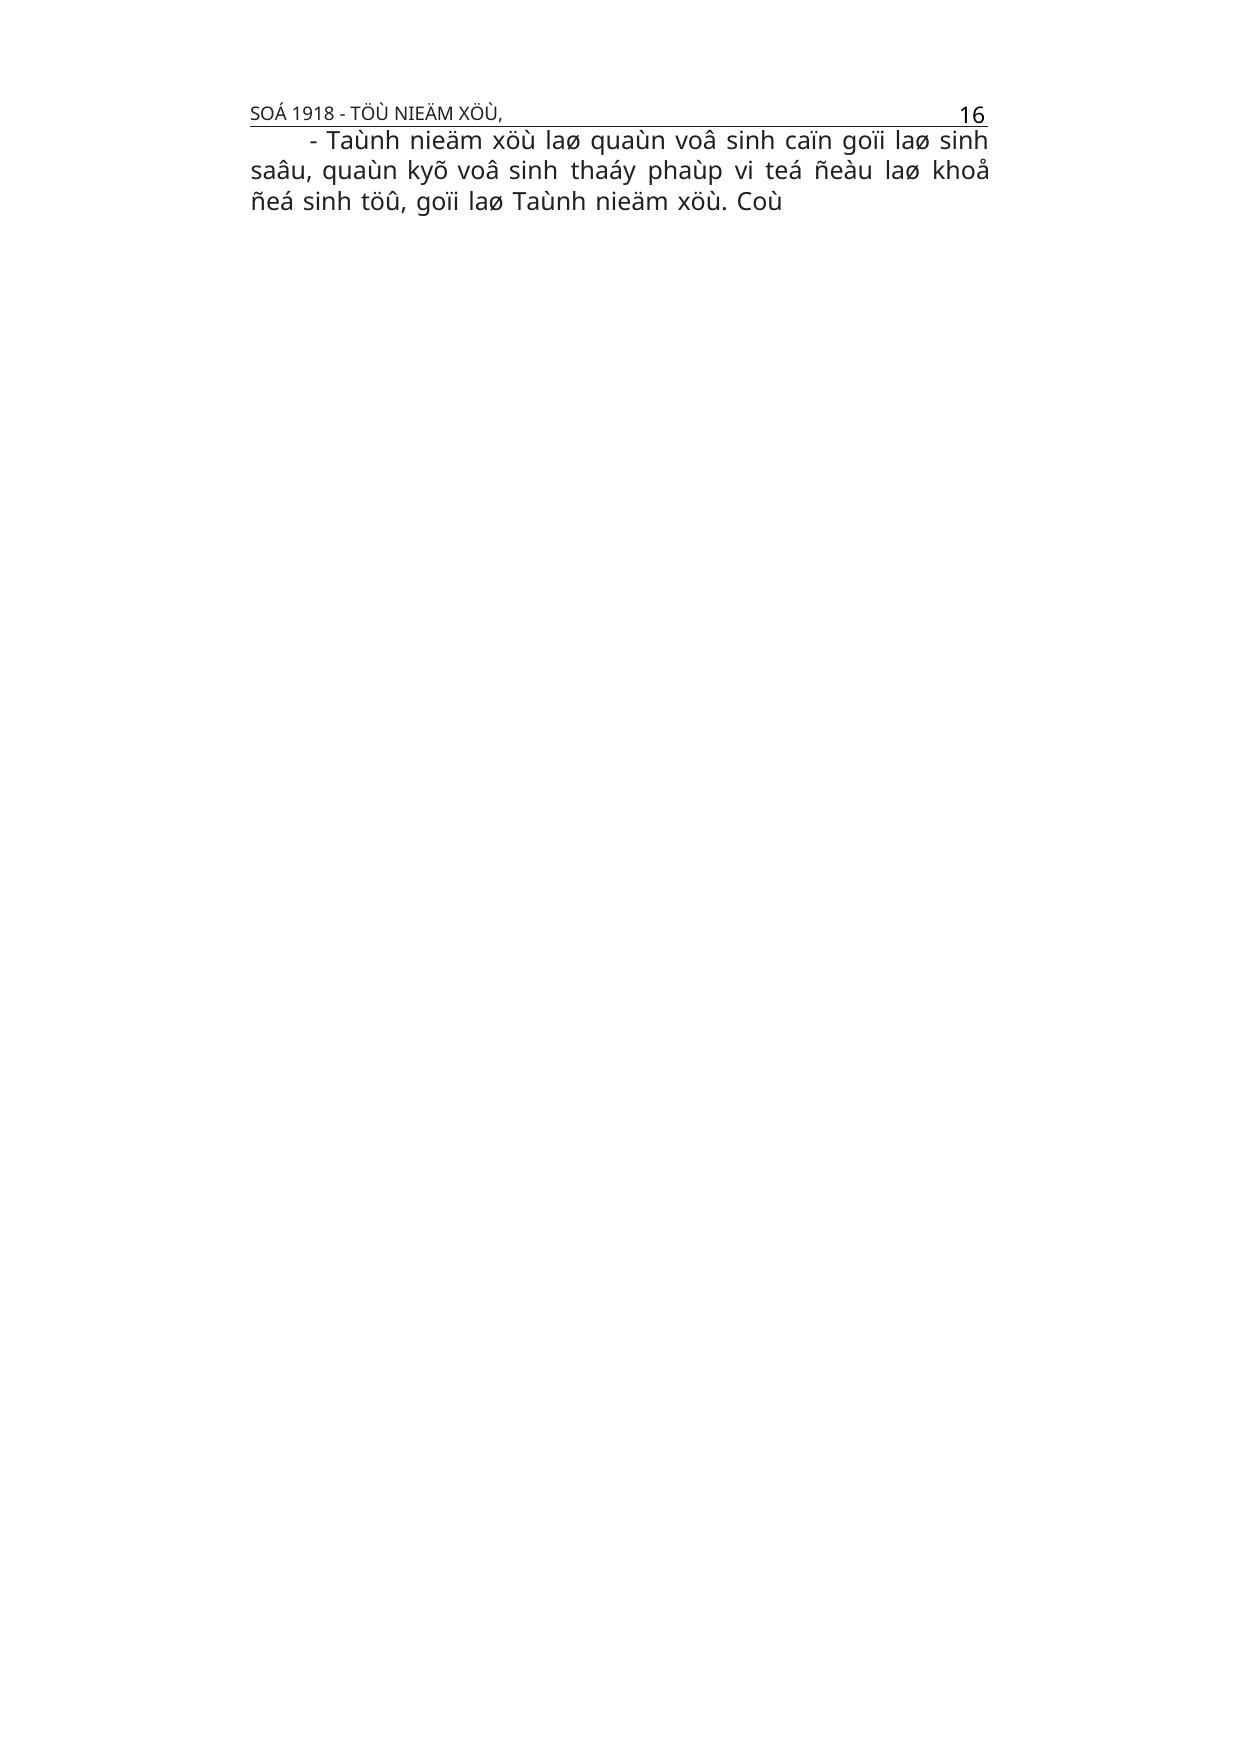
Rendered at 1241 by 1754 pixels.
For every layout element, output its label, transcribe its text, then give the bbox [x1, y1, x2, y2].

list Taùnh nieäm xöù laø quaùn voâ sinh caïn goïi laø sinh saâu, quaùn kyõ voâ sinh thaáy phaùp vi teá ñeàu laø khoå ñeá sinh töû, goïi laø Taùnh nieäm xöù. Coù [250, 125, 990, 218]
